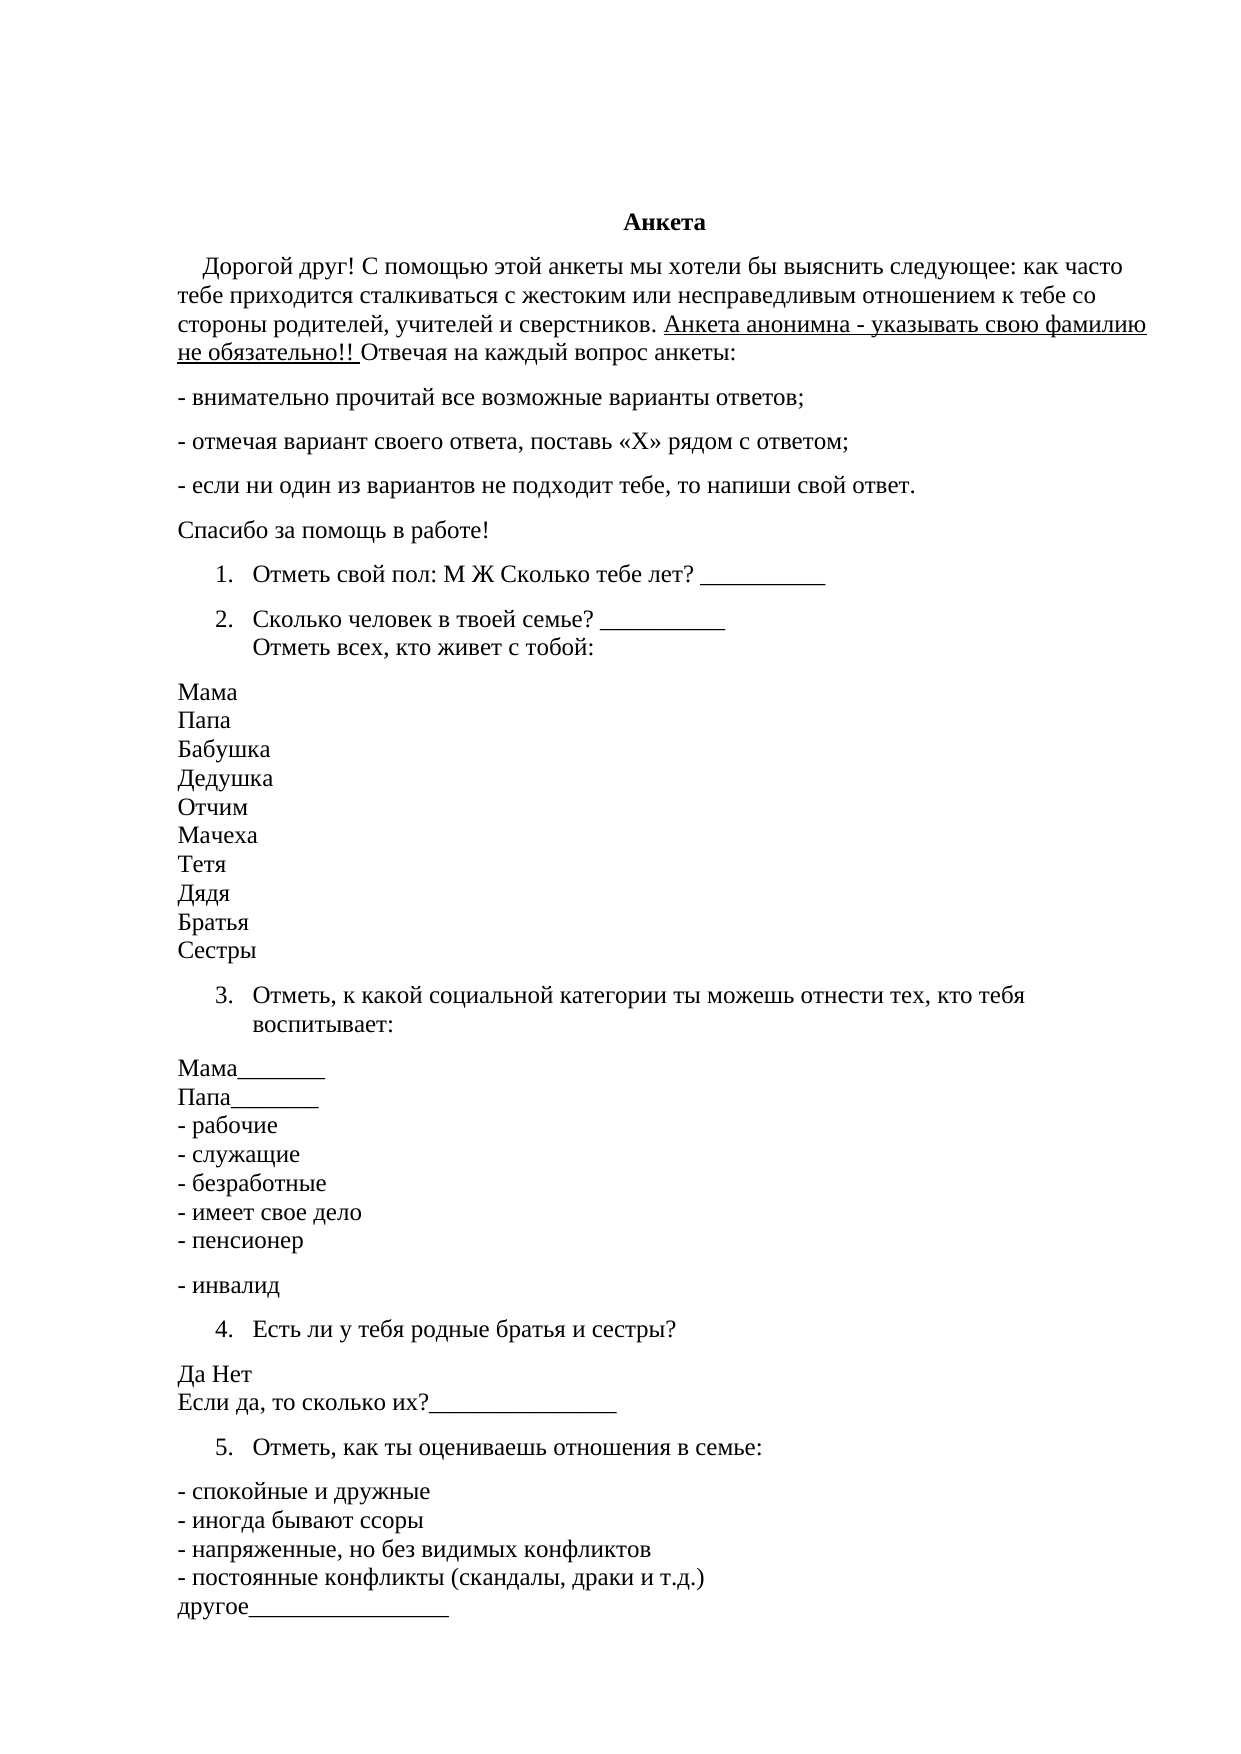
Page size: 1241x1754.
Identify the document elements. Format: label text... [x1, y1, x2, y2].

list Отметь свой пол: М Ж Сколько тебе лет? __________ [215, 559, 1152, 588]
text - внимательно прочитай все возможные варианты ответов; [177, 382, 1152, 411]
text - спокойные и дружные - иногда бывают ссоры - напряженные, но без видимых конфликтов - постоянные конфликты (скандалы, драки и т.д.) другое________________ [177, 1476, 1152, 1620]
text - инвалид [177, 1270, 1152, 1299]
list Сколько человек в твоей семье? __________ Отметь всех, кто живет с тобой: [215, 604, 1152, 661]
text Мама_______ Папа_______ - рабочие - служащие - безработные - имеет свое дело - пенсионер [177, 1053, 1152, 1254]
text - если ни один из вариантов не подходит тебе, то напиши свой ответ. [177, 471, 1152, 499]
text - отмечая вариант своего ответа, поставь «Х» рядом с ответом; [177, 426, 1152, 455]
list Есть ли у тебя родные братья и сестры? [215, 1314, 1152, 1343]
list Отметь, как ты оцениваешь отношения в семье: [215, 1432, 1152, 1461]
list Отметь, к какой социальной категории ты можешь отнести тех, кто тебя воспитывает: [215, 980, 1152, 1037]
text Дорогой друг! С помощью этой анкеты мы хотели бы выяснить следующее: как часто тебе приходится сталкиваться с жестоким или несправедливым отношением к тебе со стороны родителей, учителей и сверстников. Анкета анонимна - указывать свою фамилию не обязательно!! Отвечая на каждый вопрос анкеты: [177, 251, 1152, 366]
text Анкета [177, 207, 1152, 236]
text Мама Папа Бабушка Дедушка Отчим Мачеха Тетя Дядя Братья Сестры [177, 677, 1152, 964]
text Спасибо за помощь в работе! [177, 515, 1152, 544]
text Да Нет Если да, то сколько их?_______________ [177, 1359, 1152, 1416]
